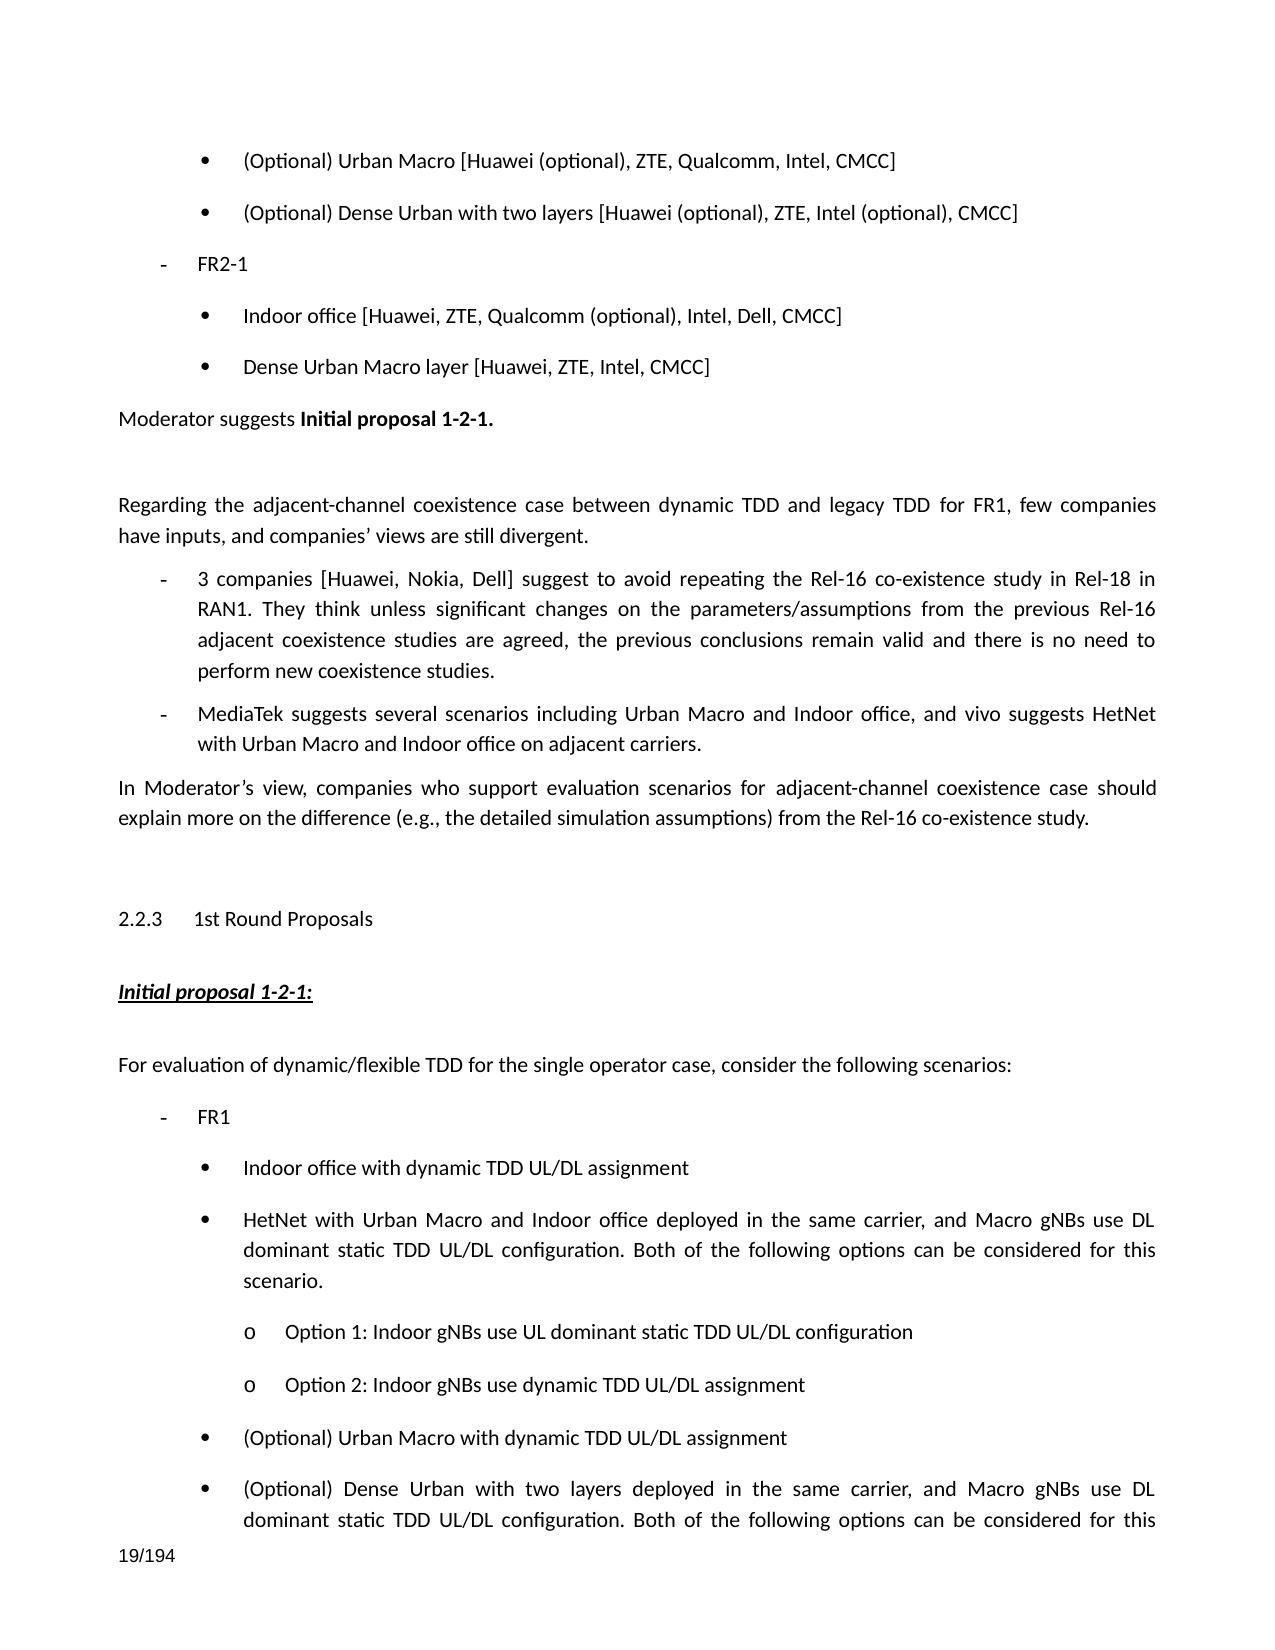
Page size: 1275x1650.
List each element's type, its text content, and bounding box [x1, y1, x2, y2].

list (Optional) Urban Macro [Huawei (optional), ZTE, Qualcomm, Intel, CMCC] [201, 148, 1157, 174]
list (Optional) Dense Urban with two layers [Huawei (optional), ZTE, Intel (optional), CMCC] [201, 199, 1157, 226]
text In Moderator’s view, companies who support evaluation scenarios for adjacent-channel coexistence case should explain more on the difference (e.g., the detailed simulation assumptions) from the Rel-16 co-existence study. [118, 774, 1157, 831]
subtitle 1st Round Proposals [118, 905, 1157, 932]
list Indoor office [Huawei, ZTE, Qualcomm (optional), Intel, Dell, CMCC] [201, 302, 1157, 329]
list Option 2: Indoor gNBs use dynamic TDD UL/DL assignment [243, 1371, 1157, 1399]
list MediaTek suggests several scenarios including Urban Macro and Indoor office, and vivo suggests HetNet with Urban Macro and Indoor office on adjacent carriers. [160, 700, 1157, 757]
list Dense Urban Macro layer [Huawei, ZTE, Intel, CMCC] [201, 353, 1157, 380]
list Option 1: Indoor gNBs use UL dominant static TDD UL/DL configuration [243, 1318, 1157, 1346]
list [201, 1476, 1157, 1533]
subtitle Initial proposal 1-2-1: [118, 978, 1157, 1005]
list FR1 [160, 1103, 1157, 1129]
text Regarding the adjacent-channel coexistence case between dynamic TDD and legacy TDD for FR1, few companies have inputs, and companies’ views are still divergent. [118, 491, 1157, 548]
list 3 companies [Huawei, Nokia, Dell] suggest to avoid repeating the Rel-16 co-existence study in Rel-18 in RAN1. They think unless significant changes on the parameters/assumptions from the previous Rel-16 adjacent coexistence studies are agreed, the previous conclusions remain valid and there is no need to perform new coexistence studies. [160, 565, 1157, 683]
text Moderator suggests Initial proposal 1-2-1. [118, 405, 1157, 432]
list (Optional) Urban Macro with dynamic TDD UL/DL assignment [201, 1424, 1157, 1451]
text For evaluation of dynamic/flexible TDD for the single operator case, consider the following scenarios: [118, 1051, 1157, 1078]
list HetNet with Urban Macro and Indoor office deployed in the same carrier, and Macro gNBs use DL dominant static TDD UL/DL configuration. Both of the following options can be considered for this scenario. [201, 1206, 1157, 1294]
list Indoor office with dynamic TDD UL/DL assignment [201, 1154, 1157, 1181]
list FR2-1 [160, 251, 1157, 277]
